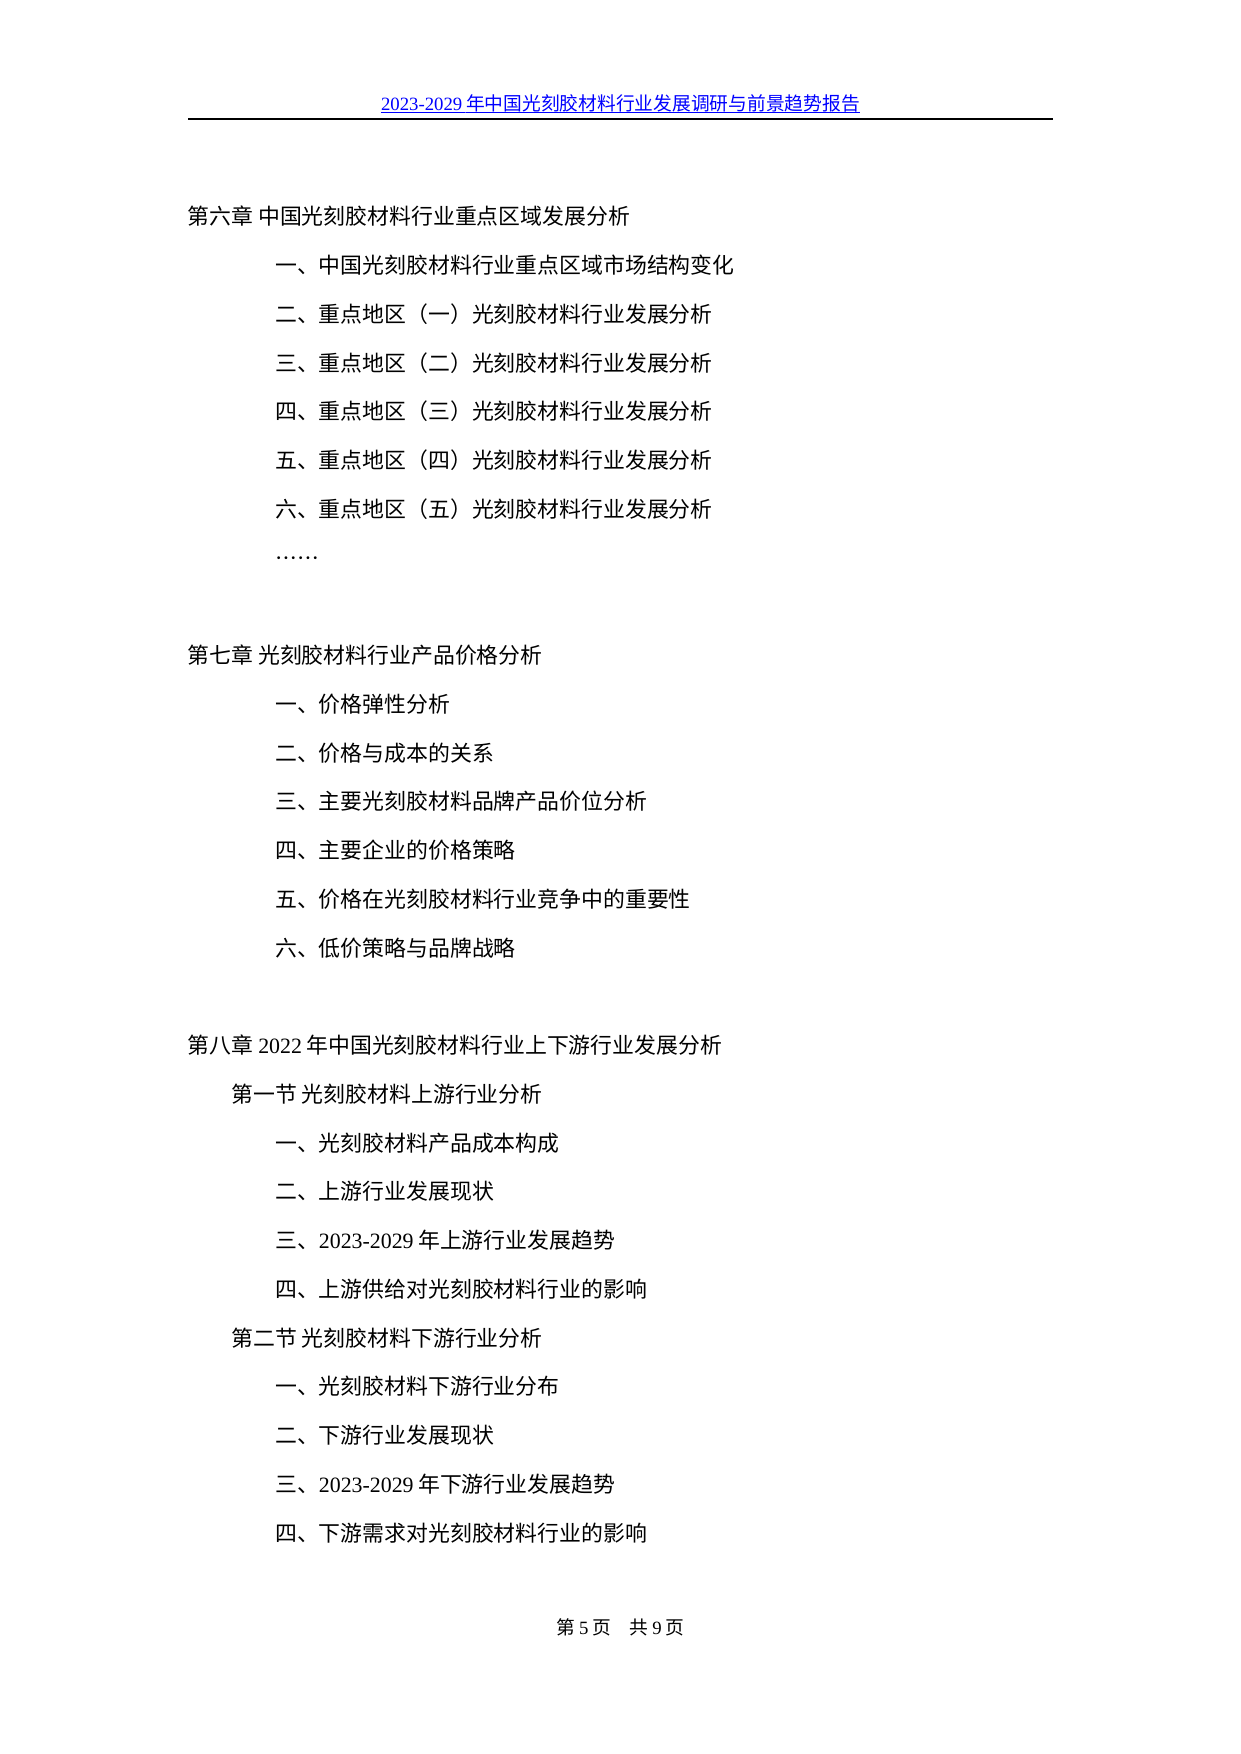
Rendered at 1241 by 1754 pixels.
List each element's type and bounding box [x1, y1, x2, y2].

text [187, 150, 1053, 1548]
